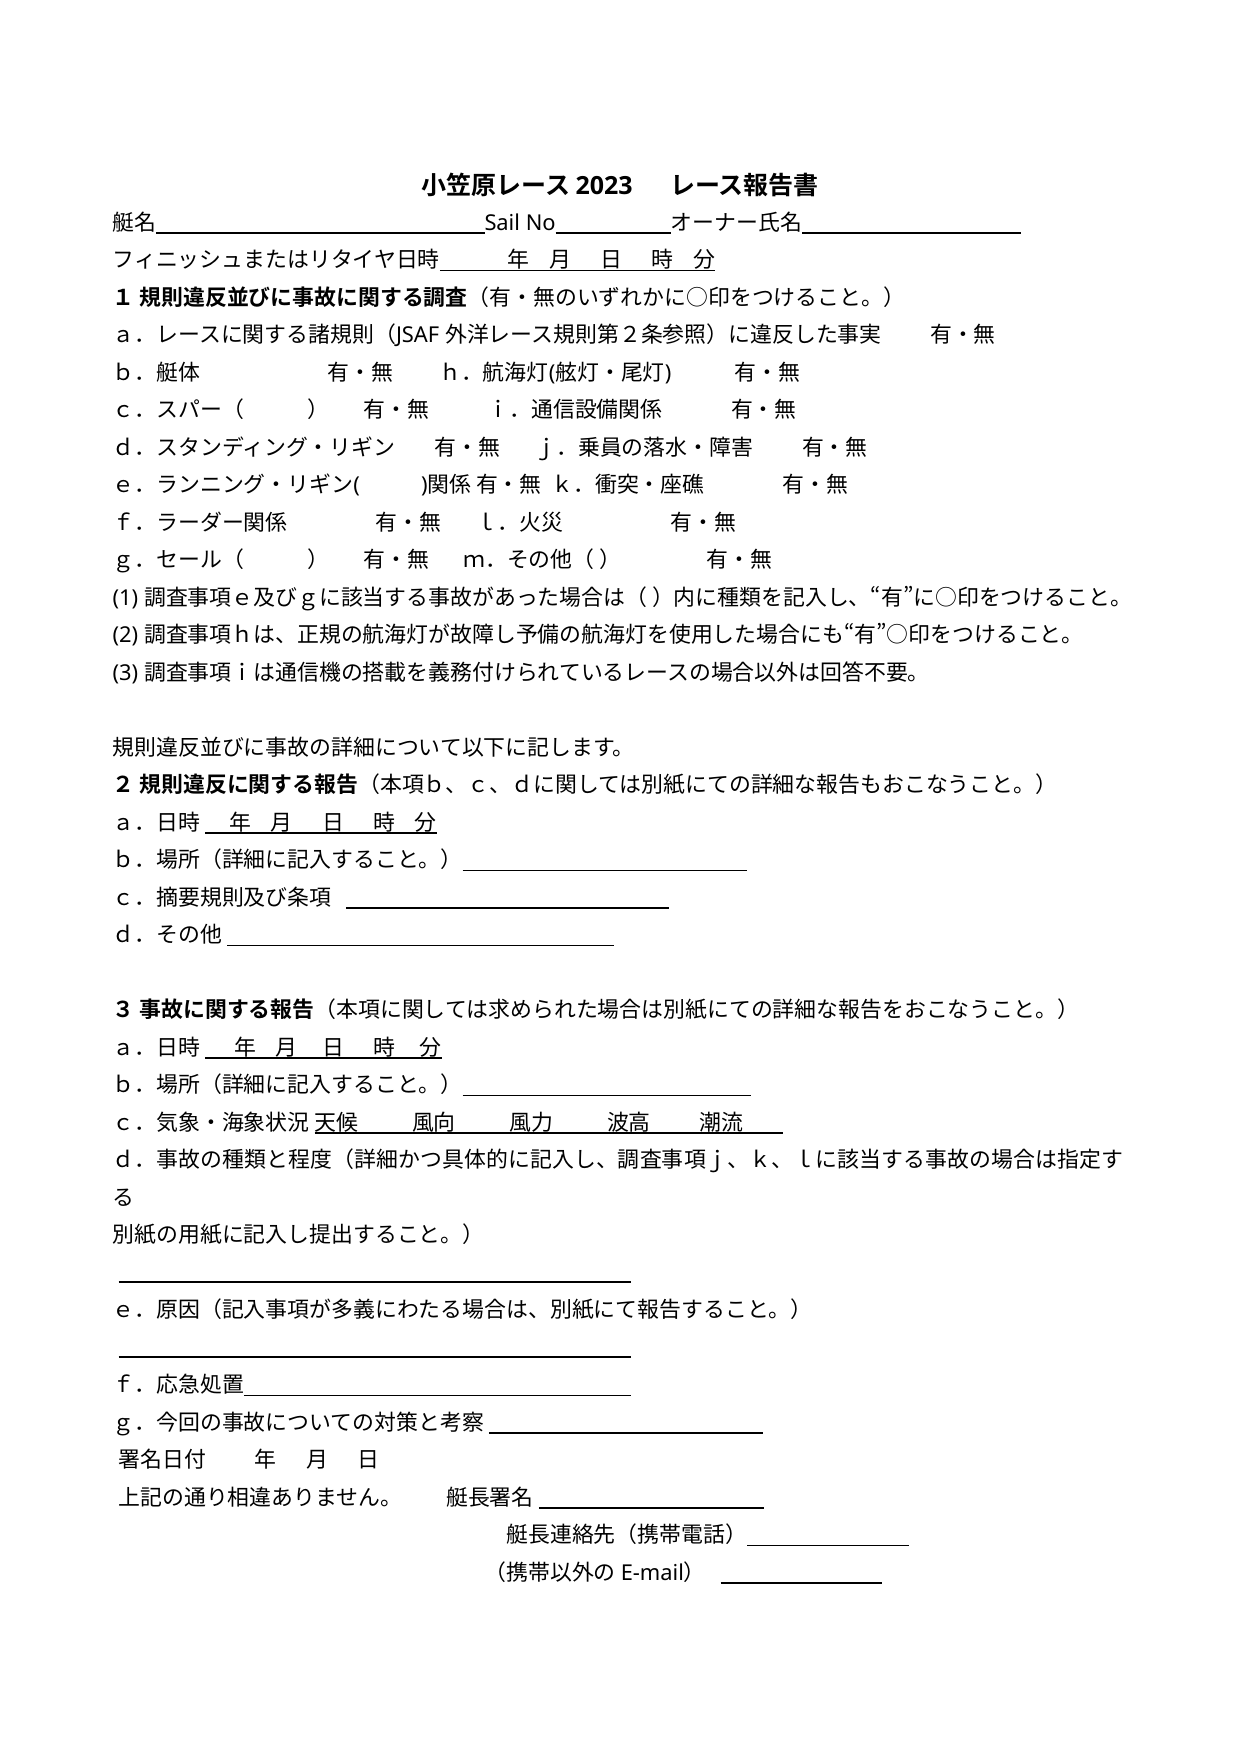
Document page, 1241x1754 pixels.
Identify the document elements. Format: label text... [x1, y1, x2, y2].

text 署名日付 年 月 日 [112, 1439, 1128, 1477]
text 上記の通り相違ありません。 艇長署名 [112, 1477, 1128, 1514]
text ｄ．その他 [112, 914, 1128, 952]
text ｃ．気象・海象状況 天候 風向 風力 波高 潮流 [112, 1102, 1128, 1139]
text ｄ．スタンディング・リギン 有・無 ｊ．乗員の落水・障害 有・無 [112, 427, 1128, 464]
text ｆ．ラーダー関係 有・無 ｌ．火災 有・無 [112, 502, 1128, 539]
text (2) 調査事項ｈは、正規の航海灯が故障し予備の航海灯を使用した場合にも“有”○印をつけること。 [112, 614, 1128, 652]
text ｃ．摘要規則及び条項 [112, 877, 1128, 914]
text ａ．日時 年 月 日 時 分 [112, 1027, 1128, 1064]
text ｆ．応急処置 [112, 1364, 1128, 1402]
text ｂ．場所（詳細に記入すること。） [112, 839, 1128, 877]
text 別紙の用紙に記入し提出すること。） [112, 1214, 1128, 1252]
text 艇長連絡先（携帯電話） [112, 1514, 1128, 1552]
text (3) 調査事項ｉは通信機の搭載を義務付けられているレースの場合以外は回答不要。 [112, 652, 1128, 689]
text ｇ．今回の事故についての対策と考察 [112, 1402, 1128, 1439]
text フィニッシュまたはリタイヤ日時 年 月 日 時 分 [112, 239, 1128, 277]
text ｅ．ランニング・リギン( )関係 有・無 ｋ．衝突・座礁 有・無 [112, 464, 1128, 502]
text ｂ．場所（詳細に記入すること。） [112, 1064, 1128, 1102]
text 規則違反並びに事故の詳細について以下に記します。 [112, 727, 1128, 764]
text ａ．レースに関する諸規則（JSAF 外洋レース規則第２条参照）に違反した事実 有・無 [112, 314, 1128, 352]
text ｅ．原因（記入事項が多義にわたる場合は、別紙にて報告すること。） [112, 1289, 1128, 1327]
text ｄ．事故の種類と程度（詳細かつ具体的に記入し、調査事項ｊ、ｋ、ｌに該当する事故の場合は指定する [112, 1139, 1128, 1214]
text ｇ．セール（ ） 有・無 ｍ．その他（ ） 有・無 [112, 539, 1128, 577]
text （携帯以外の E-mail） [112, 1552, 1128, 1589]
text ｂ．艇体 有・無 ｈ．航海灯(舷灯・尾灯) 有・無 [112, 352, 1128, 389]
text ｃ．スパー（ ） 有・無 ｉ．通信設備関係 有・無 [112, 389, 1128, 427]
text ２ 規則違反に関する報告（本項ｂ、ｃ、ｄに関しては別紙にての詳細な報告もおこなうこと。） [112, 764, 1128, 802]
text 小笠原レース2023 レース報告書 [112, 164, 1128, 202]
text (1) 調査事項ｅ及びｇに該当する事故があった場合は（ ）内に種類を記入し、“有”に○印をつけること。 [112, 577, 1128, 614]
text ３ 事故に関する報告（本項に関しては求められた場合は別紙にての詳細な報告をおこなうこと。） [112, 989, 1128, 1027]
text 艇名 Sail No オーナー氏名 [112, 202, 1128, 239]
text １ 規則違反並びに事故に関する調査（有・無のいずれかに○印をつけること。） [112, 277, 1128, 314]
text ａ．日時 年 月 日 時 分 [112, 802, 1128, 839]
